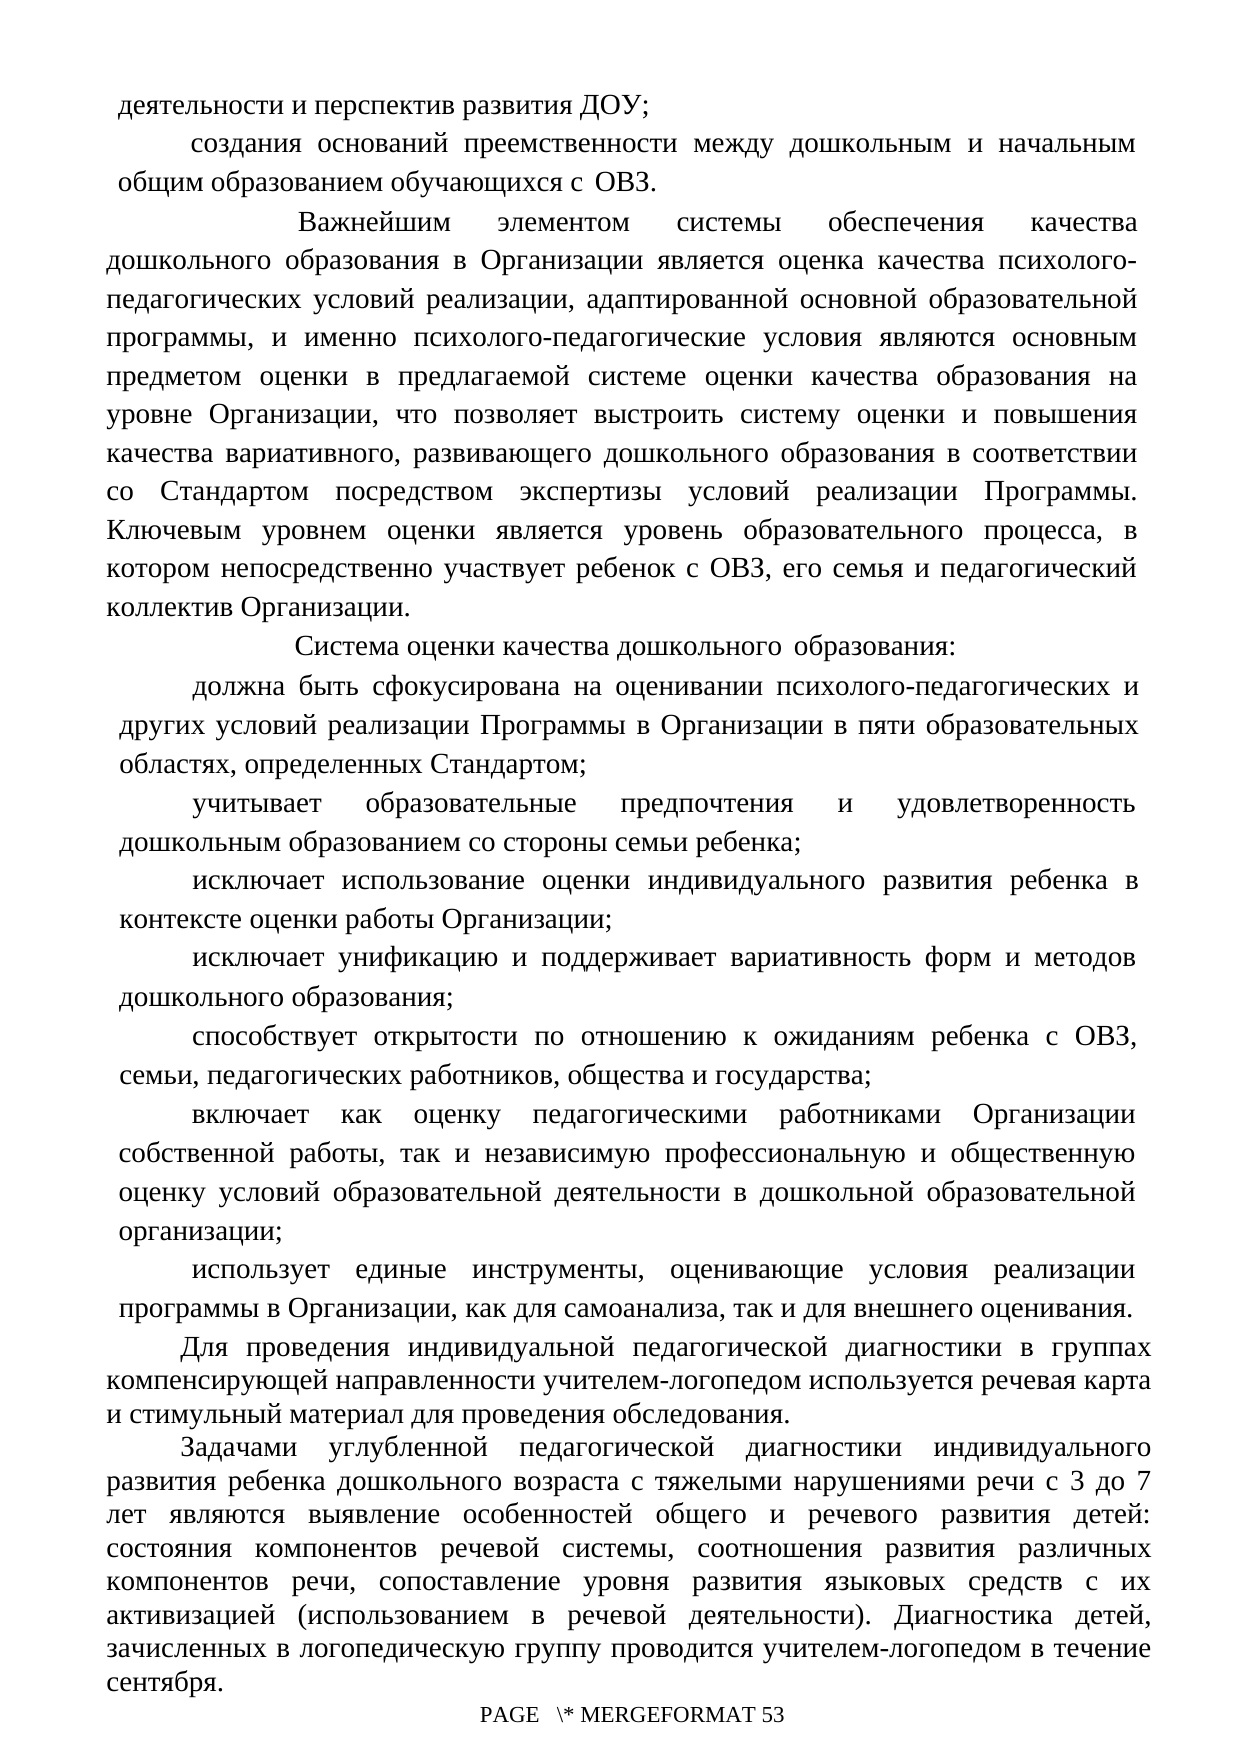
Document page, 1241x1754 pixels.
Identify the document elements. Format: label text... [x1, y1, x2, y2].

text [118, 87, 1138, 120]
text Важнейшим элементом системы обеспечения качества дошкольного образования в Организации является оценка качества психолого-педагогических условий реализации, адаптированной основной образовательной программы, и именно психолого-педагогические условия являются основным предметом оценки в предлагаемой системе оценки качества образования на уровне Организации, что позволяет выстроить систему оценки и повышения качества вариативного, развивающего дошкольного образования в соответствии со Стандартом посредством экспертизы условий реализации Программы. Ключевым уровнем оценки является уровень образовательного процесса, в котором непосредственно участвует ребенок с ОВЗ, его семья и педагогический коллектив Организации. [106, 204, 1138, 623]
text использует единые инструменты, оценивающие условия реализации программы в Организации, как для самоанализа, так и для внешнего оценивания. [118, 1252, 1136, 1324]
text должна быть сфокусирована на оценивании психолого-педагогических и других условий реализации Программы в Организации в пяти образовательных областях, определенных Стандартом; [119, 668, 1140, 780]
text Для проведения индивидуальной педагогической диагностики в группах компенсирующей направленности учителем-логопедом используется речевая карта и стимульный материал для проведения обследования. [106, 1329, 1152, 1429]
text исключает унификацию и поддерживает вариативность форм и методов дошкольного образования; [119, 939, 1137, 1012]
list Система оценки качества дошкольного образования: [193, 628, 1152, 662]
text включает как оценку педагогическими работниками Организации собственной работы, так и независимую профессиональную и общественную оценку условий образовательной деятельности в дошкольной образовательной организации; [118, 1096, 1136, 1246]
text Задачами углубленной педагогической диагностики индивидуального развития ребенка дошкольного возраста с тяжелыми нарушениями речи с 3 до 7 лет являются выявление особенностей общего и речевого развития детей: состояния компонентов речевой системы, соотношения развития различных компонентов речи, сопоставление уровня развития языковых средств с их активизацией (использованием в речевой деятельности). Диагностика детей, зачисленных в логопедическую группу проводится учителем-логопедом в течение сентября. [106, 1429, 1152, 1698]
text способствует открытости по отношению к ожиданиям ребенка с ОВЗ, семьи, педагогических работников, общества и государства; [119, 1018, 1138, 1091]
text исключает использование оценки индивидуального развития ребенка в контексте оценки работы Организации; [119, 862, 1140, 934]
text создания оснований преемственности между дошкольным и начальным общим образованием обучающихся с ОВЗ. [118, 125, 1136, 198]
text учитывает образовательные предпочтения и удовлетворенность дошкольным образованием со стороны семьи ребенка; [119, 785, 1136, 857]
